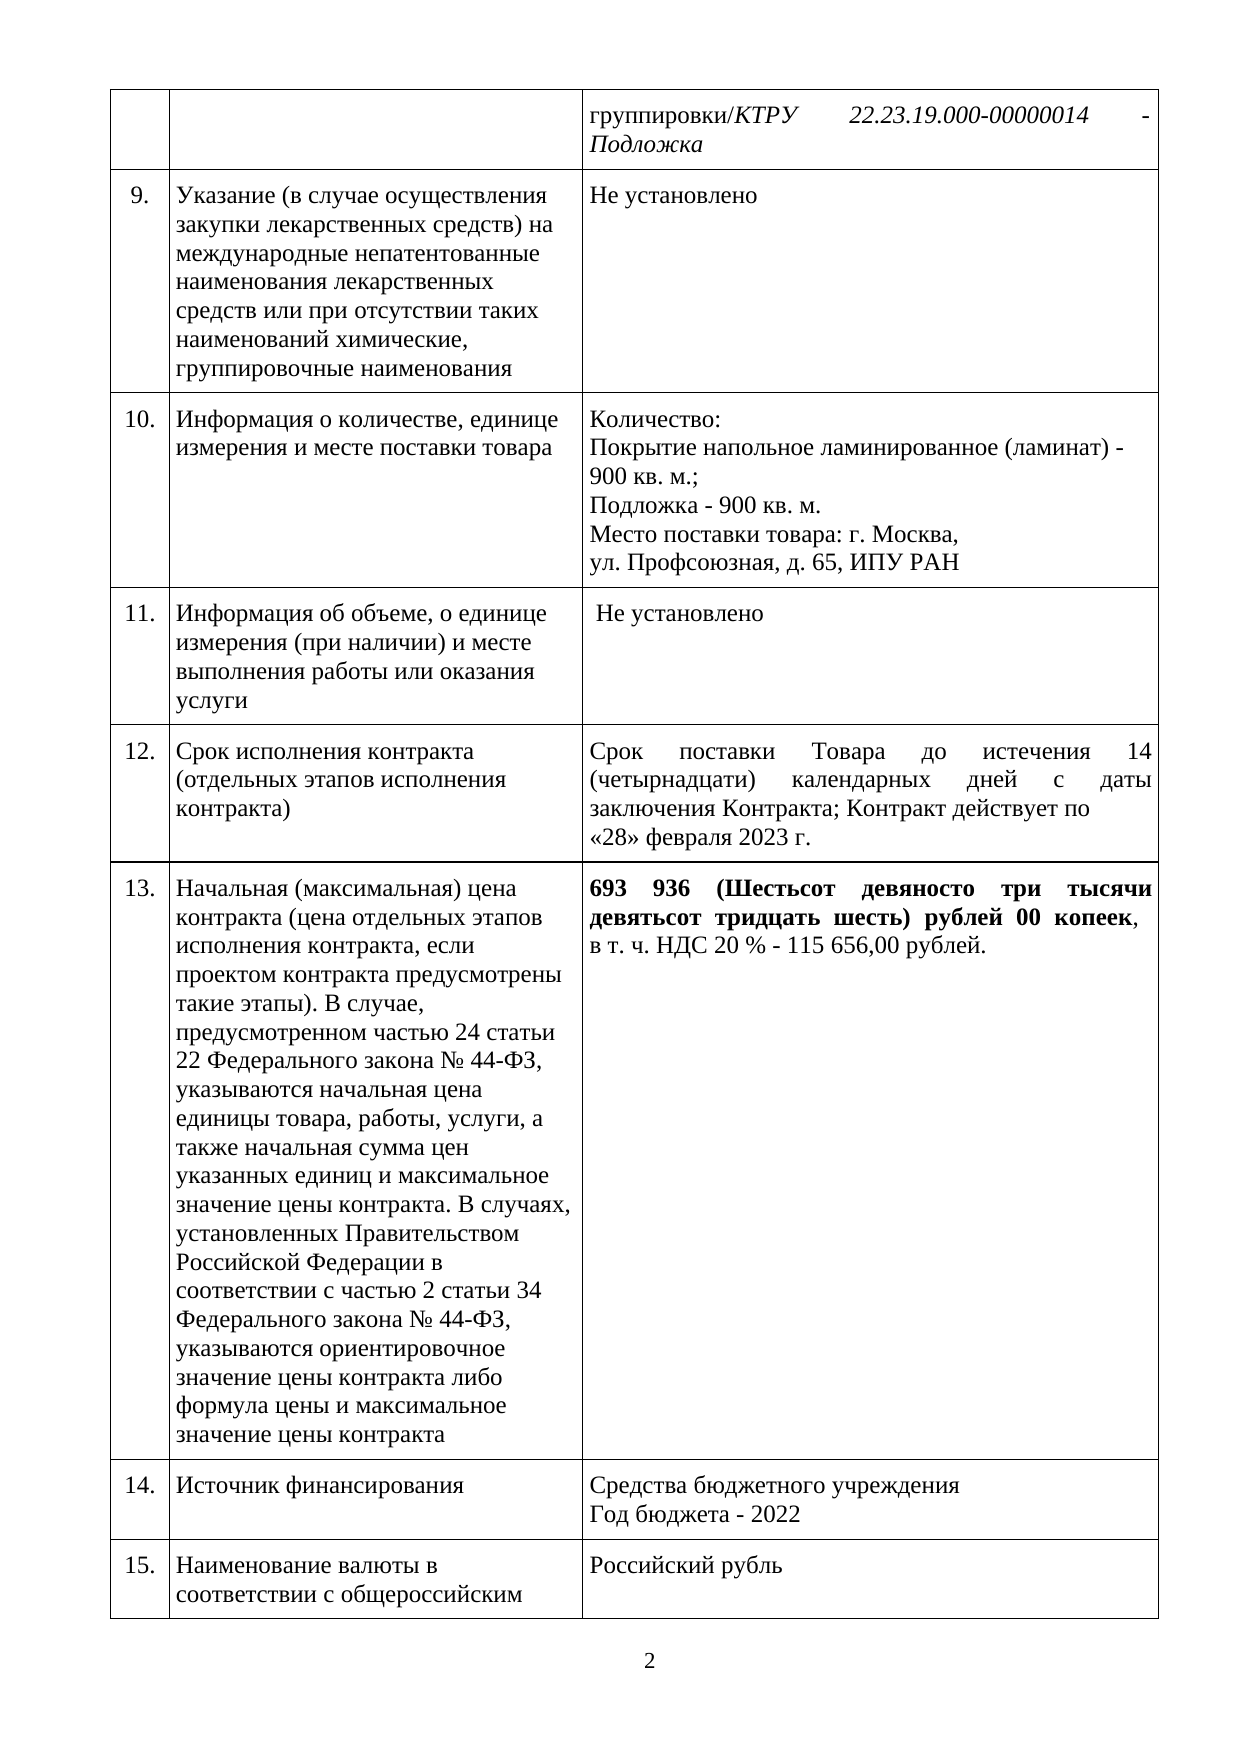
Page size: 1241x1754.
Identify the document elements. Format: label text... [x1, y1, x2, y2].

table_cell Информация о количестве, единице измерения и месте поставки товара [170, 393, 582, 587]
table_cell 12. [111, 725, 169, 861]
table_cell Не установлено [583, 170, 1158, 392]
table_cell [170, 1540, 582, 1618]
table_cell Количество: Покрытие напольное ламинированное (ламинат) - 900 кв. м.; Подложка - 900 кв. м. Место поставки товара: г. Москва, ул. Профсоюзная, д. 65, ИПУ РАН [583, 393, 1158, 587]
table_cell Начальная (максимальная) цена контракта (цена отдельных этапов исполнения контракта, если проектом контракта предусмотрены такие этапы). В случае, предусмотренном частью 24 статьи 22 Федерального закона № 44-ФЗ, указываются начальная цена единицы товара, работы, услуги, а также начальная сумма цен указанных единиц и максимальное значение цены контракта. В случаях, установленных Правительством Российской Федерации в соответствии с частью 2 статьи 34 Федерального закона № 44-ФЗ, указываются ориентировочное значение цены контракта либо формула цены и максимальное значение цены контракта [170, 863, 582, 1459]
table_cell 15. [111, 1540, 169, 1618]
table_cell Срок исполнения контракта (отдельных этапов исполнения контракта) [170, 725, 582, 861]
table_cell 13. [111, 863, 169, 1459]
table_cell 693 936 (Шестьсот девяносто три тысячи девятьсот тридцать шесть) рублей 00 копеек, в т. ч. НДС 20 % - 115 656,00 рублей. [583, 863, 1158, 1459]
table_cell 11. [111, 588, 169, 724]
table_cell Источник финансирования [170, 1460, 582, 1538]
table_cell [170, 90, 582, 168]
table_cell Информация об объеме, о единице измерения (при наличии) и месте выполнения работы или оказания услуги [170, 588, 582, 724]
table_cell Срок поставки Товара до истечения 14 (четырнадцати) календарных дней с даты заключения Контракта; Контракт действует по «28» февраля 2023 г. [583, 725, 1158, 861]
table_cell Российский рубль [583, 1540, 1158, 1618]
table_cell Не установлено [583, 588, 1158, 724]
table_cell 14. [111, 1460, 169, 1538]
table_cell Указание (в случае осуществления закупки лекарственных средств) на международные непатентованные наименования лекарственных средств или при отсутствии таких наименований химические, группировочные наименования [170, 170, 582, 392]
table_cell 10. [111, 393, 169, 587]
table_cell Средства бюджетного учреждения Год бюджета - 2022 [583, 1460, 1158, 1538]
table_cell 8. [111, 90, 169, 168]
table_cell 9. [111, 170, 169, 392]
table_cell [583, 90, 1158, 168]
